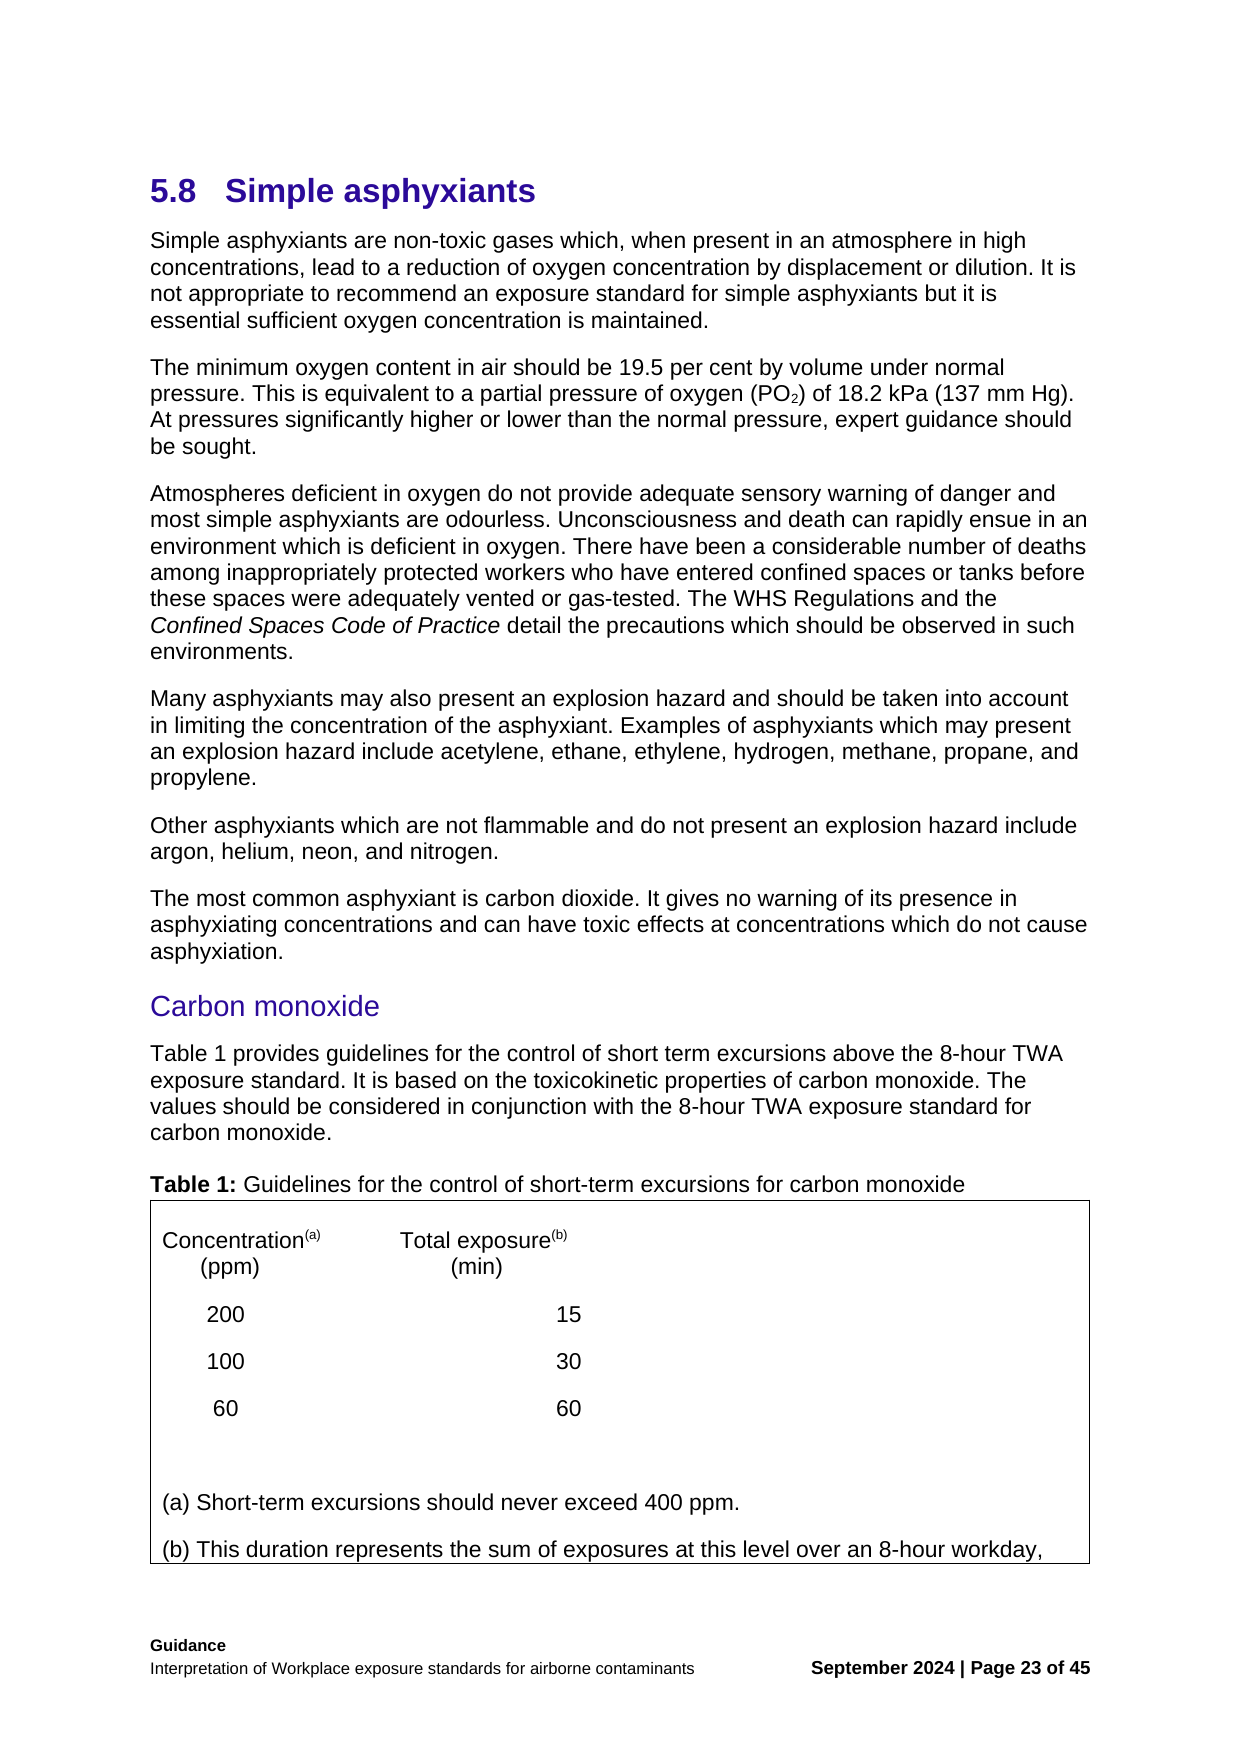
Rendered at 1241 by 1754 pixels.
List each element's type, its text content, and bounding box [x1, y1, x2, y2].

text Atmospheres deficient in oxygen do not provide adequate sensory warning of danger and most simple asphyxiants are odourless. Unconsciousness and death can rapidly ensue in an environment which is deficient in oxygen. There have been a considerable number of deaths among inappropriately protected workers who have entered confined spaces or tanks before these spaces were adequately vented or gas-tested. The WHS Regulations and the Confined Spaces Code of Practice detail the precautions which should be observed in such environments. [150, 480, 1090, 664]
text Other asphyxiants which are not flammable and do not present an explosion hazard include argon, helium, neon, and nitrogen. [150, 812, 1090, 864]
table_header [151, 1201, 1089, 1563]
text Table 1 provides guidelines for the control of short term excursions above the 8-hour TWA exposure standard. It is based on the toxicokinetic properties of carbon monoxide. The values should be considered in conjunction with the 8-hour TWA exposure standard for carbon monoxide. [150, 1040, 1090, 1146]
text Many asphyxiants may also present an explosion hazard and should be taken into account in limiting the concentration of the asphyxiant. Examples of asphyxiants which may present an explosion hazard include acetylene, ethane, ethylene, hydrogen, methane, propane, and propylene. [150, 685, 1090, 791]
text The most common asphyxiant is carbon dioxide. It gives no warning of its presence in asphyxiating concentrations and can have toxic effects at concentrations which do not cause asphyxiation. [150, 885, 1090, 964]
text Table 1: Guidelines for the control of short-term excursions for carbon monoxide [150, 1171, 1090, 1197]
subtitle Simple asphyxiants [150, 171, 1090, 209]
text Simple asphyxiants are non-toxic gases which, when present in an atmosphere in high concentrations, lead to a reduction of oxygen concentration by displacement or dilution. It is not appropriate to recommend an exposure standard for simple asphyxiants but it is essential sufficient oxygen concentration is maintained. [150, 227, 1090, 333]
subtitle Carbon monoxide [150, 989, 1090, 1023]
text The minimum oxygen content in air should be 19.5 per cent by volume under normal pressure. This is equivalent to a partial pressure of oxygen (PO2) of 18.2 kPa (137 mm Hg). At pressures significantly higher or lower than the normal pressure, expert guidance should be sought. [150, 354, 1090, 459]
